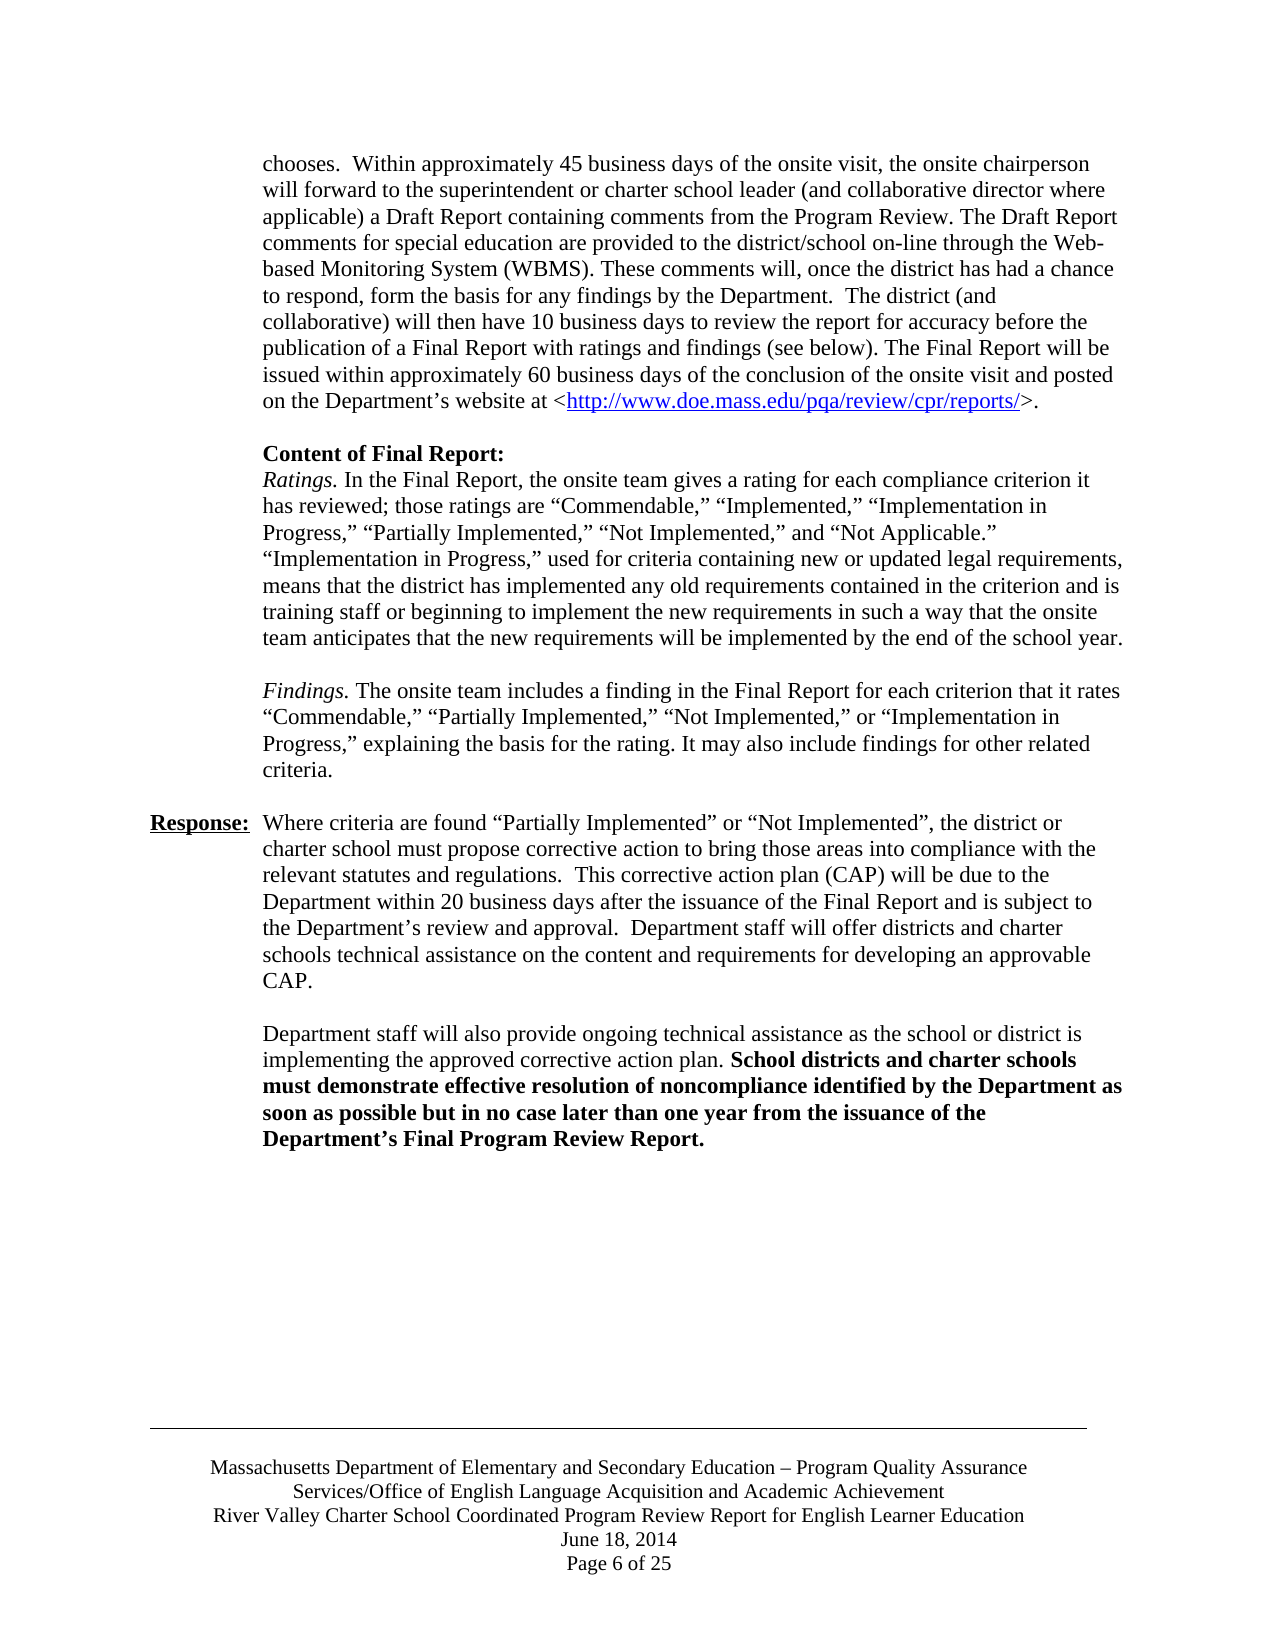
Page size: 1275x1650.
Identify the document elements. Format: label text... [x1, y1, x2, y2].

text comments for special education are provided to the district/school on-line through the Web-based Monitoring System (WBMS). These comments will, once the district has had a chance to respond, form the basis for any findings by the Department. The district (and collaborative) will then have 10 business days to review the report for accuracy before the publication of a Final Report with ratings and findings (see below). The Final Report will be issued within approximately 60 business days of the conclusion of the onsite visit and posted on the Department’s website at <http://www.doe.mass.edu/pqa/review/cpr/reports/>. [262, 229, 1125, 413]
text Content of Final Report: [262, 440, 1125, 466]
text Department staff will also provide ongoing technical assistance as the school or district is implementing the approved corrective action plan. School districts and charter schools must demonstrate effective resolution of noncompliance identified by the Department as soon as possible but in no case later than one year from the issuance of the Department’s Final Program Review Report. [262, 1020, 1125, 1151]
text Ratings. In the Final Report, the onsite team gives a rating for each compliance criterion it has reviewed; those ratings are “Commendable,” “Implemented,” “Implementation in Progress,” “Partially Implemented,” “Not Implemented,” and “Not Applicable.” “Implementation in Progress,” used for criteria containing new or updated legal requirements, means that the district has implemented any old requirements contained in the criterion and is training staff or beginning to implement the new requirements in such a way that the onsite team anticipates that the new requirements will be implemented by the end of the school year. [262, 466, 1125, 651]
text Response: Where criteria are found “Partially Implemented” or “Not Implemented”, the district or charter school must propose corrective action to bring those areas into compliance with the relevant statutes and regulations. This corrective action plan (CAP) will be due to the Department within 20 business days after the issuance of the Final Report and is subject to the Department’s review and approval. Department staff will offer districts and charter schools technical assistance on the content and requirements for developing an approvable CAP. [150, 809, 1125, 993]
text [262, 150, 1125, 229]
text Findings. The onsite team includes a finding in the Final Report for each criterion that it rates “Commendable,” “Partially Implemented,” “Not Implemented,” or “Implementation in Progress,” explaining the basis for the rating. It may also include findings for other related criteria. [262, 677, 1125, 782]
